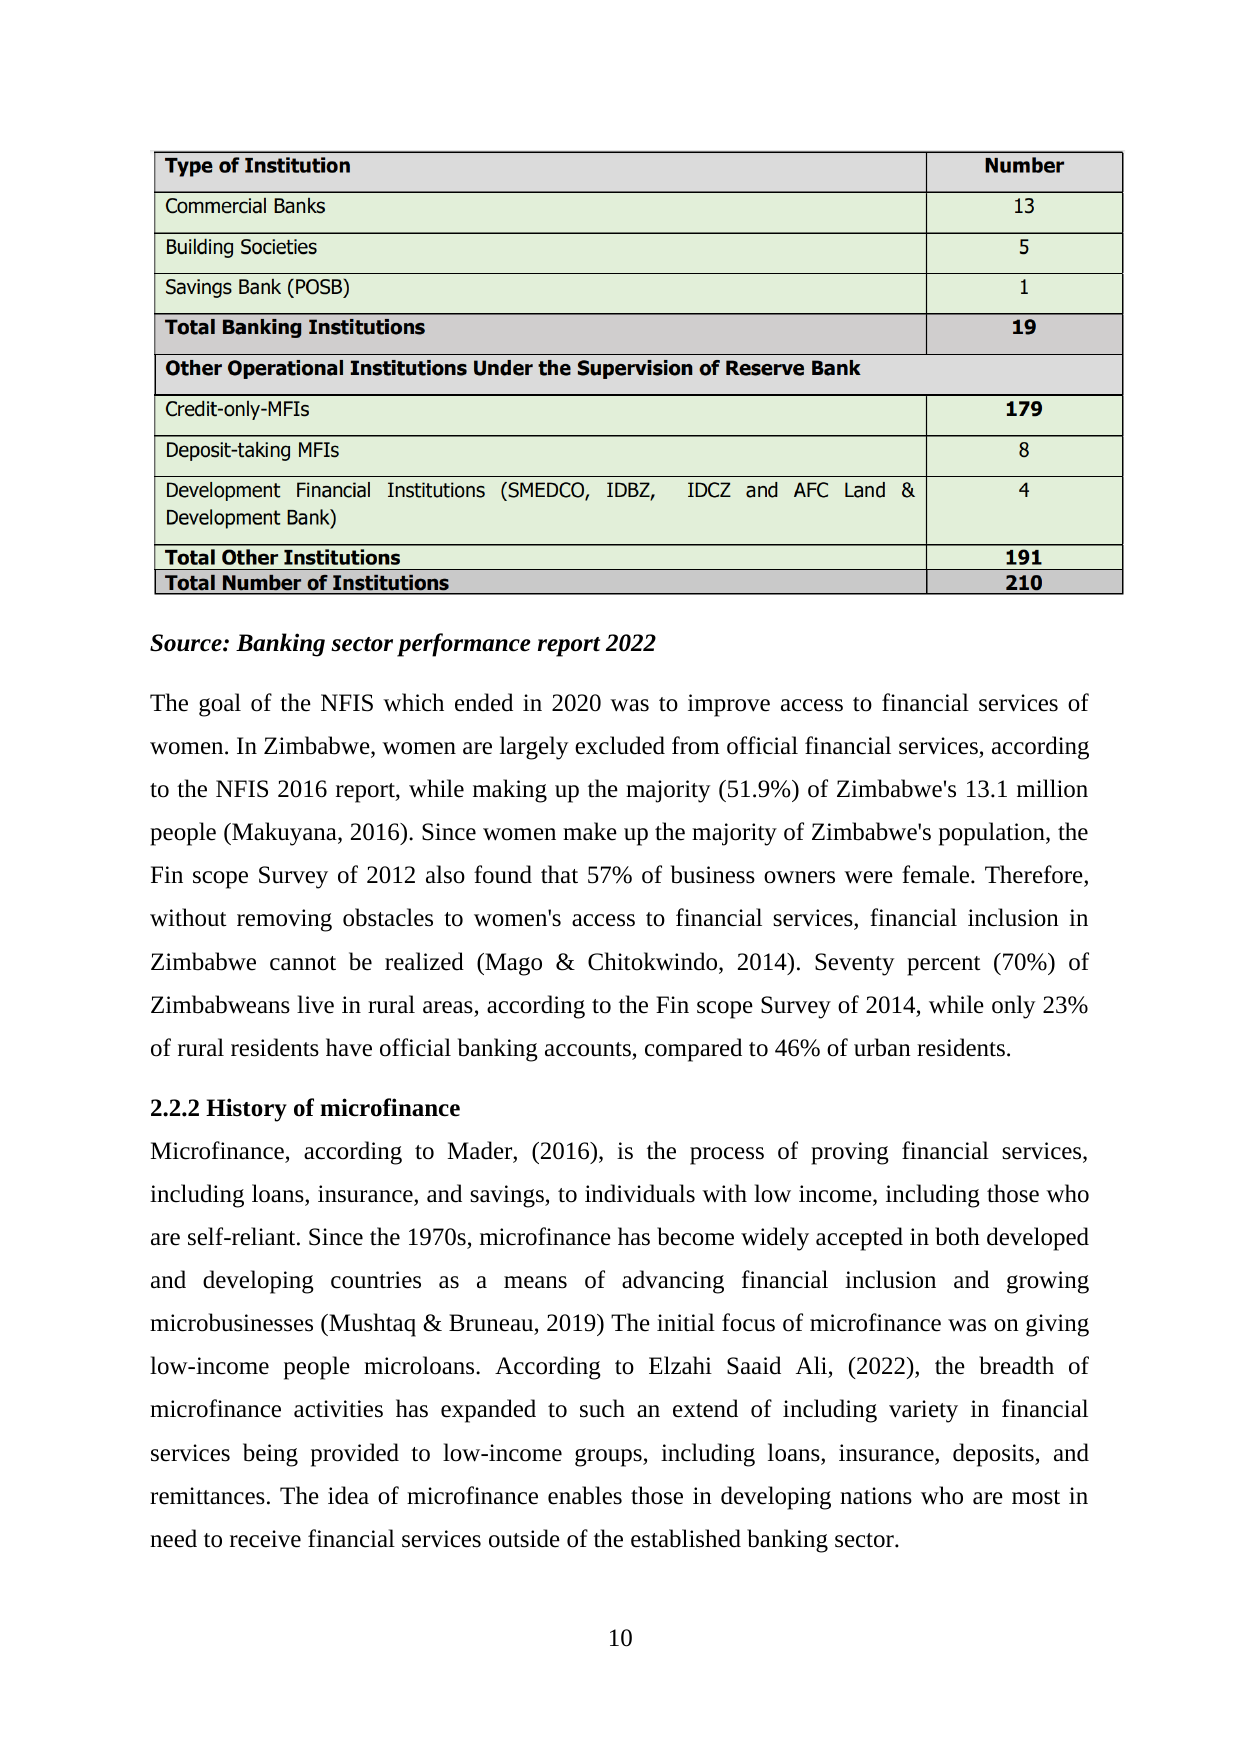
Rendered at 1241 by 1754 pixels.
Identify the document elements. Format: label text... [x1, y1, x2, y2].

text The goal of the NFIS which ended in 2020 was to improve access to financial services of women. In Zimbabwe, women are largely excluded from official financial services, according to the NFIS 2016 report, while making up the majority (51.9%) of Zimbabwe's 13.1 million people (Makuyana, 2016). Since women make up the majority of Zimbabwe's population, the Fin scope Survey of 2012 also found that 57% of business owners were female. Therefore, without removing obstacles to women's access to financial services, financial inclusion in Zimbabwe cannot be realized (Mago & Chitokwindo, 2014). Seventy percent (70%) of Zimbabweans live in rural areas, according to the Fin scope Survey of 2014, while only 23% of rural residents have official banking accounts, compared to 46% of urban residents. [150, 688, 1090, 1062]
text Source: Banking sector performance report 2022 [150, 628, 1090, 657]
picture [150, 150, 1125, 597]
subtitle 2.2.2 History of microfinance [150, 1093, 1090, 1121]
text Microfinance, according to Mader, (2016), is the process of proving financial services, including loans, insurance, and savings, to individuals with low income, including those who are self-reliant. Since the 1970s, microfinance has become widely accepted in both developed and developing countries as a means of advancing financial inclusion and growing microbusinesses (Mushtaq & Bruneau, 2019) The initial focus of microfinance was on giving low-income people microloans. According to Elzahi Saaid Ali, (2022), the breadth of microfinance activities has expanded to such an extend of including variety in financial services being provided to low-income groups, including loans, insurance, deposits, and remittances. The idea of microfinance enables those in developing nations who are most in need to receive financial services outside of the established banking sector. [150, 1136, 1090, 1553]
